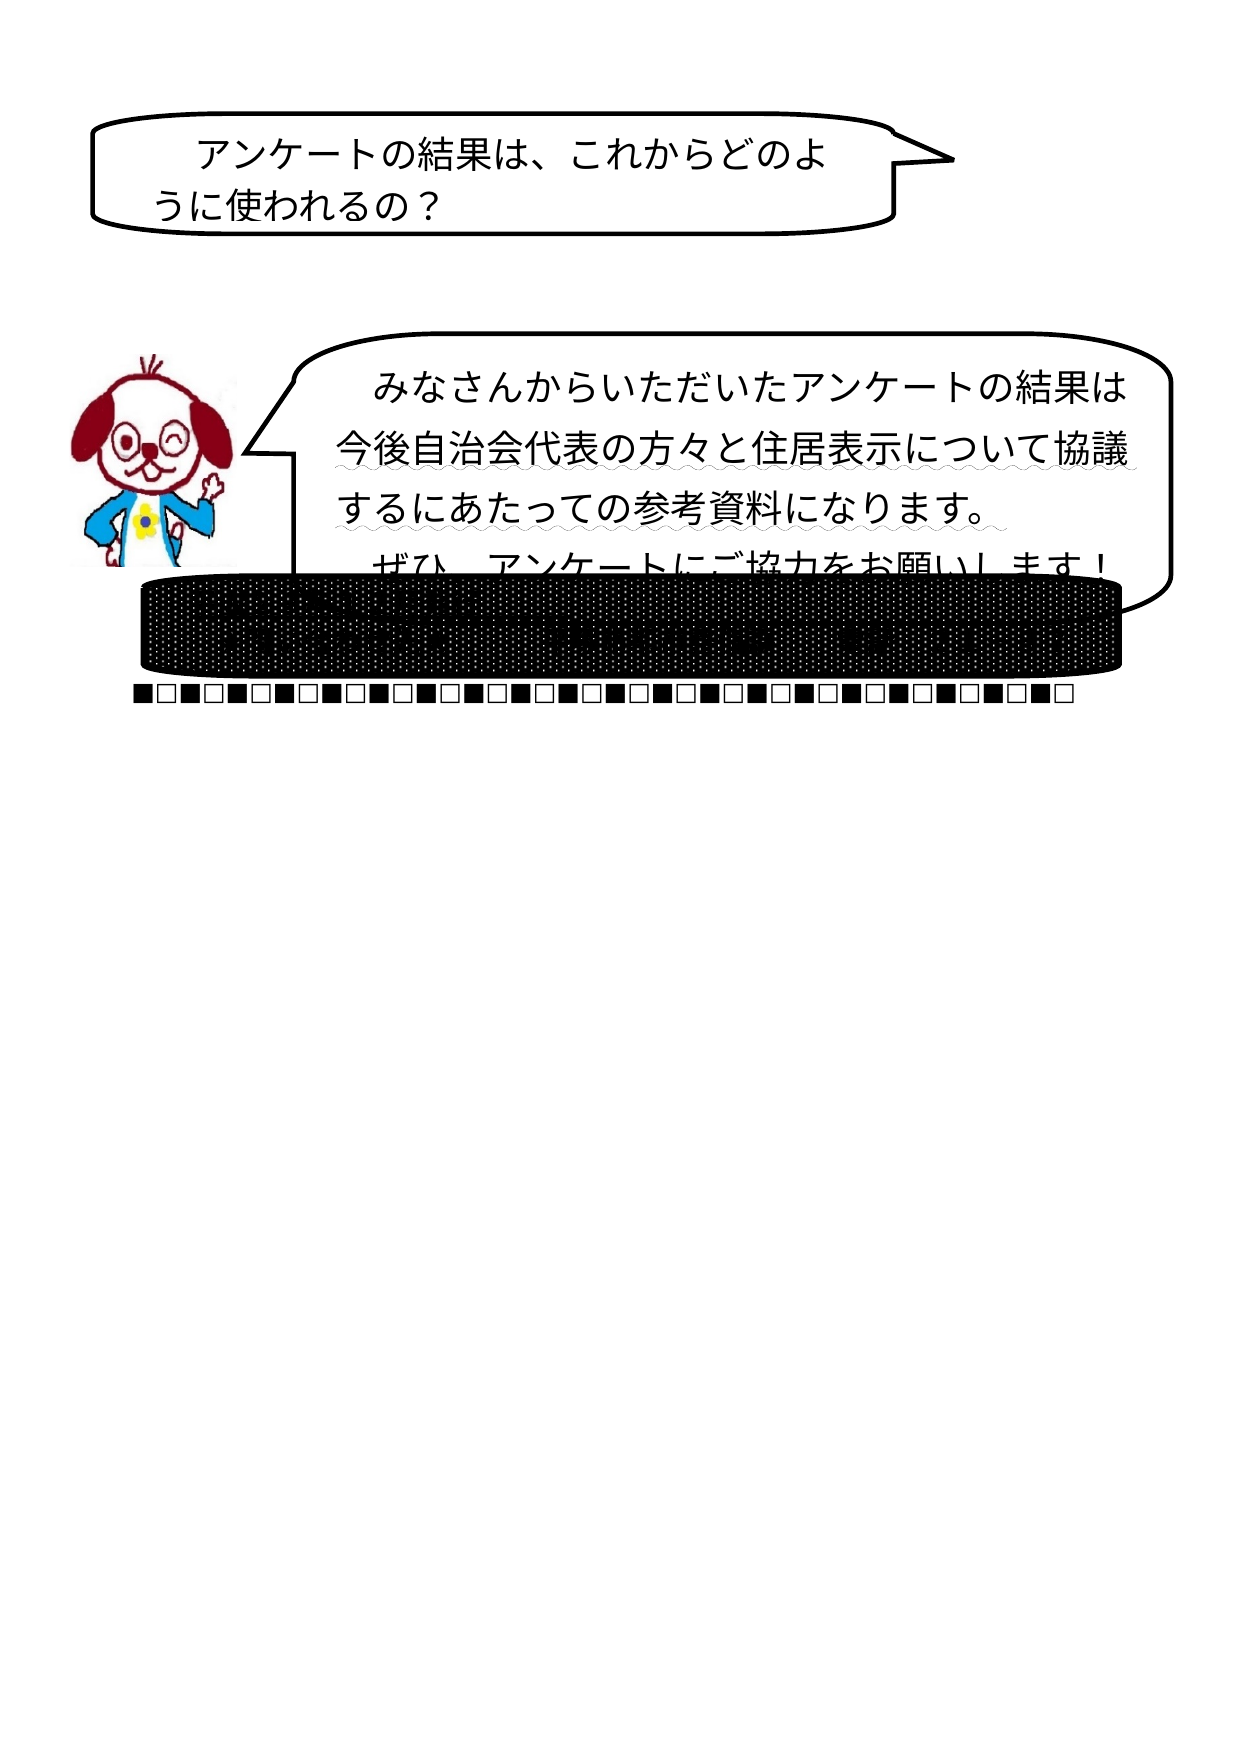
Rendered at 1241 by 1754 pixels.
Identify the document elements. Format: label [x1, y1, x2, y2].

picture [69, 354, 237, 567]
picture [429, 609, 439, 616]
picture [223, 597, 235, 616]
picture [402, 594, 414, 598]
picture [298, 580, 1115, 621]
picture [323, 610, 347, 616]
picture [398, 608, 414, 616]
picture [147, 580, 1115, 672]
